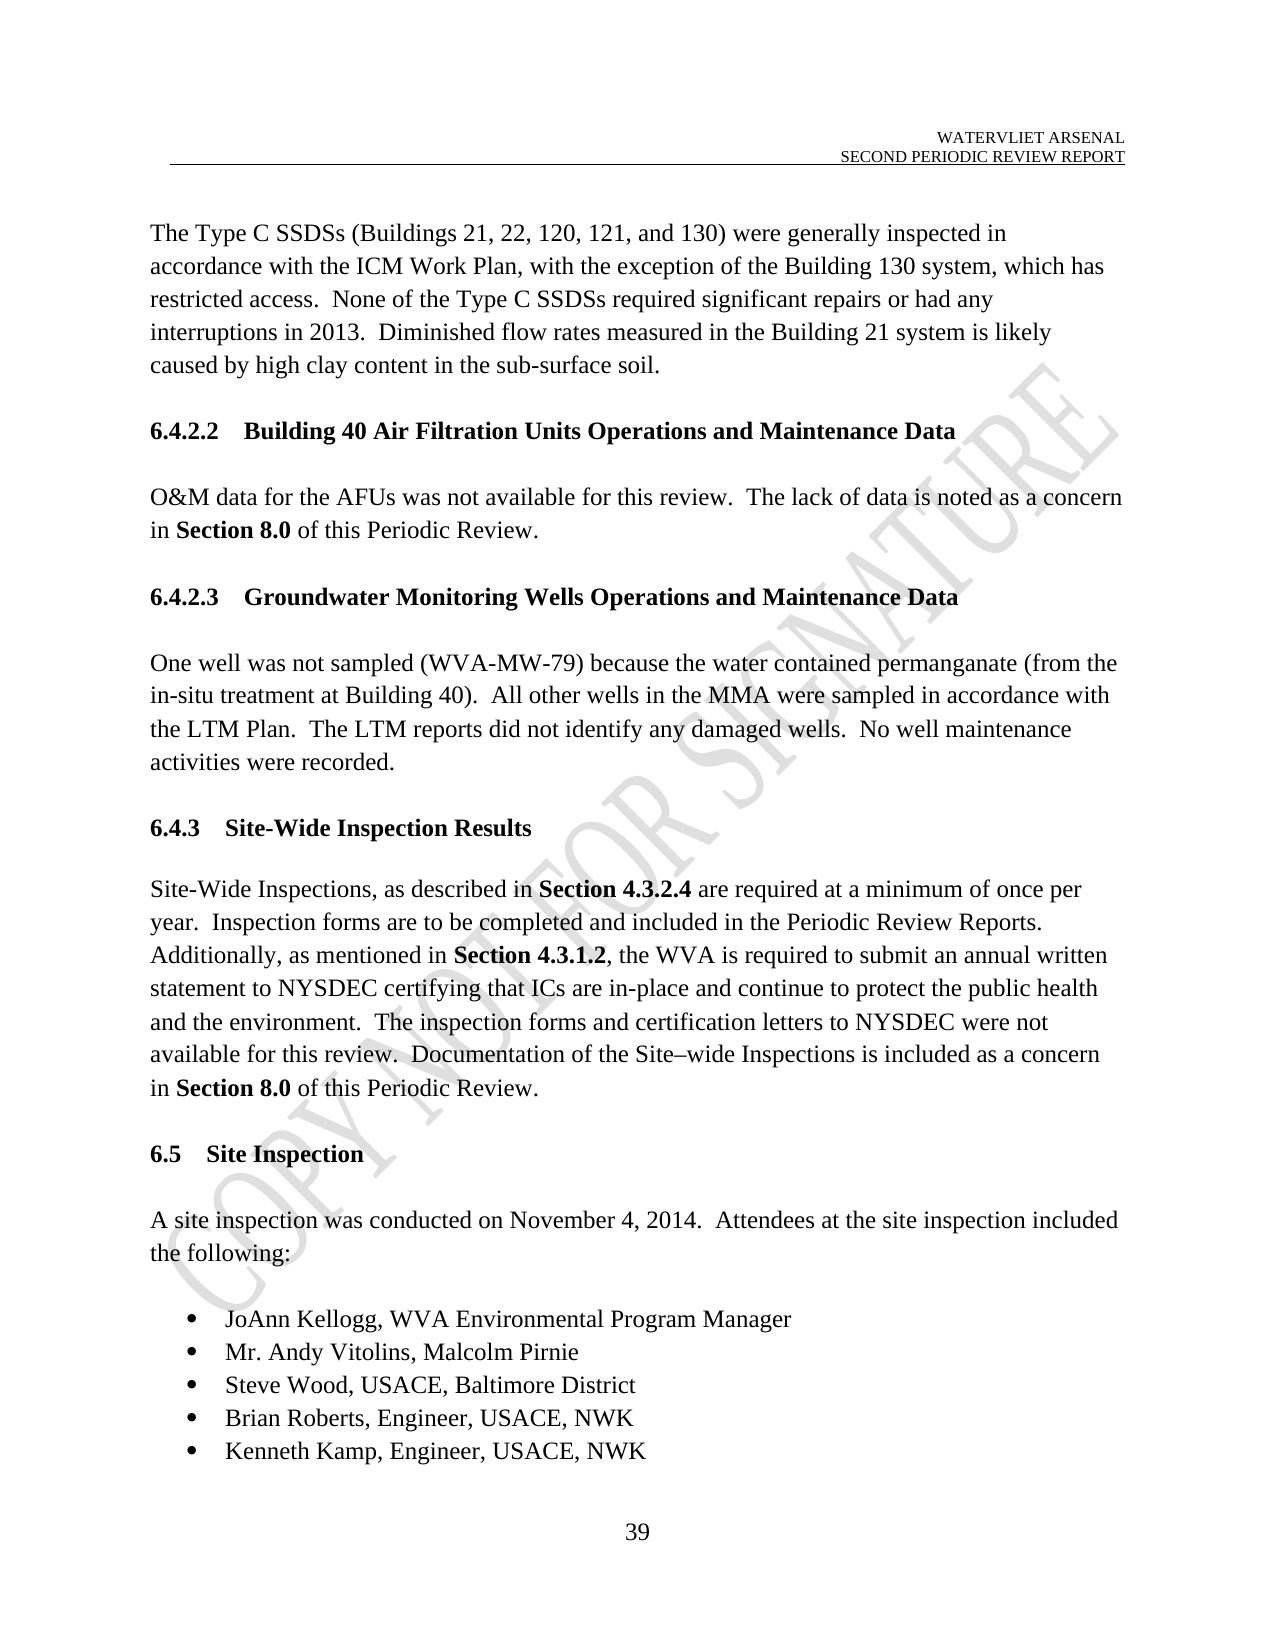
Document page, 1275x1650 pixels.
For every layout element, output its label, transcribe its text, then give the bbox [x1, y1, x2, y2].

list Brian Roberts, Engineer, USACE, NWK [187, 1403, 1125, 1432]
text The Type C SSDSs (Buildings 21, 22, 120, 121, and 130) were generally inspected in accordance with the ICM Work Plan, with the exception of the Building 130 system, which has restricted access. None of the Type C SSDSs required significant repairs or had any interruptions in 2013. Diminished flow rates measured in the Building 21 system is likely caused by high clay content in the sub-surface soil. [150, 218, 1125, 379]
text O&M data for the AFUs was not available for this review. The lack of data is noted as a concern in Section 8.0 of this Periodic Review. [150, 482, 1125, 544]
list Steve Wood, USACE, Baltimore District [187, 1370, 1125, 1398]
subtitle Site-Wide Inspection Results [150, 813, 1125, 841]
subtitle Groundwater Monitoring Wells Operations and Maintenance Data [150, 582, 1125, 610]
list Kenneth Kamp, Engineer, USACE, NWK [187, 1436, 1125, 1464]
list Mr. Andy Vitolins, Malcolm Pirnie [187, 1337, 1125, 1366]
subtitle Building 40 Air Filtration Units Operations and Maintenance Data [150, 416, 1125, 445]
subtitle Site Inspection [150, 1139, 1125, 1167]
text One well was not sampled (WVA-MW-79) because the water contained permanganate (from the in-situ treatment at Building 40). All other wells in the MMA were sampled in accordance with the LTM Plan. The LTM reports did not identify any damaged wells. No well maintenance activities were recorded. [150, 648, 1125, 775]
text Site-Wide Inspections, as described in Section 4.3.2.4 are required at a minimum of once per year. Inspection forms are to be completed and included in the Periodic Review Reports. Additionally, as mentioned in Section 4.3.1.2, the WVA is required to submit an annual written statement to NYSDEC certifying that ICs are in-place and continue to protect the public health and the environment. The inspection forms and certification letters to NYSDEC were not available for this review. Documentation of the Site–wide Inspections is included as a concern in Section 8.0 of this Periodic Review. [150, 874, 1125, 1101]
list JoAnn Kellogg, WVA Environmental Program Manager [187, 1304, 1125, 1332]
text A site inspection was conducted on November 4, 2014. Attendees at the site inspection included the following: [150, 1205, 1125, 1266]
